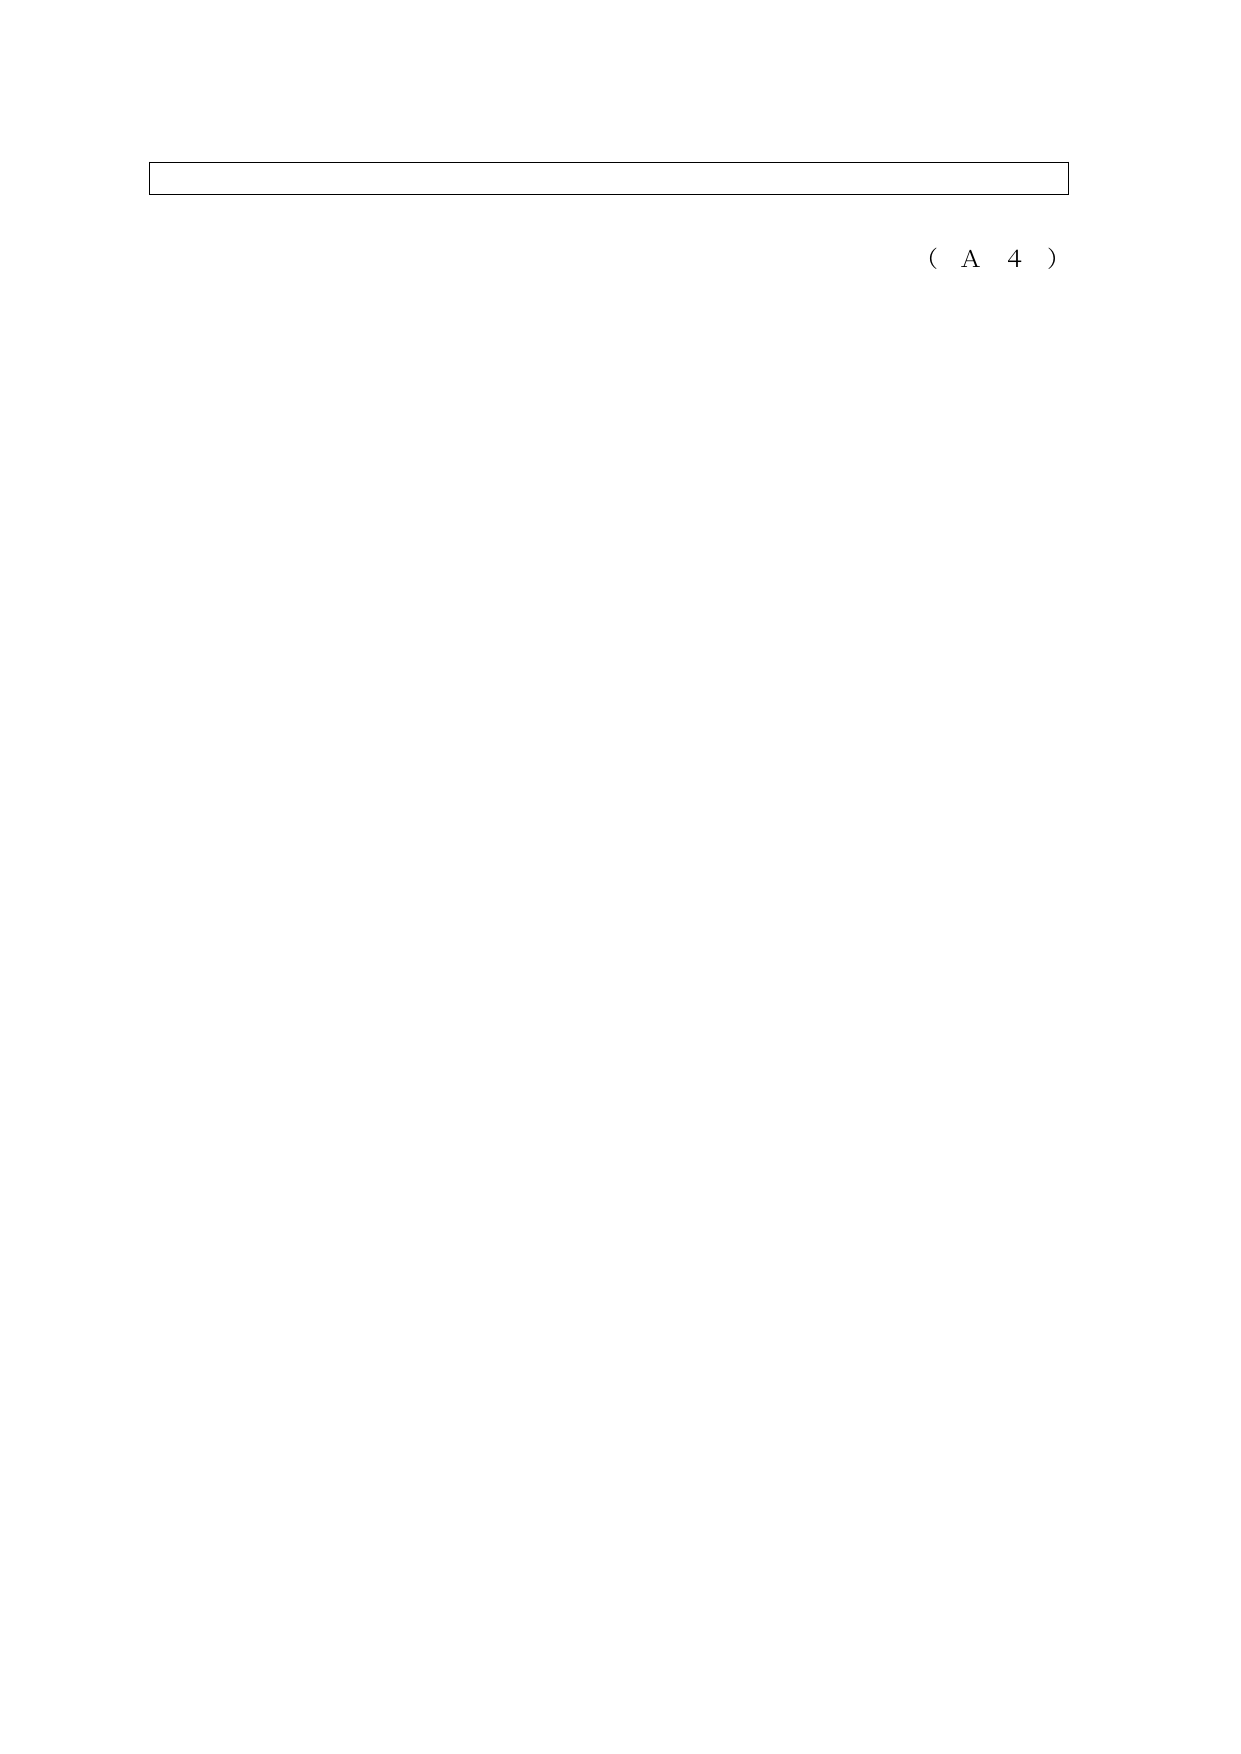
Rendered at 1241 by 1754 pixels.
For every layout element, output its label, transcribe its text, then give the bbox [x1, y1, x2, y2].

text （Ａ４） [150, 226, 1090, 289]
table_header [150, 163, 1068, 194]
